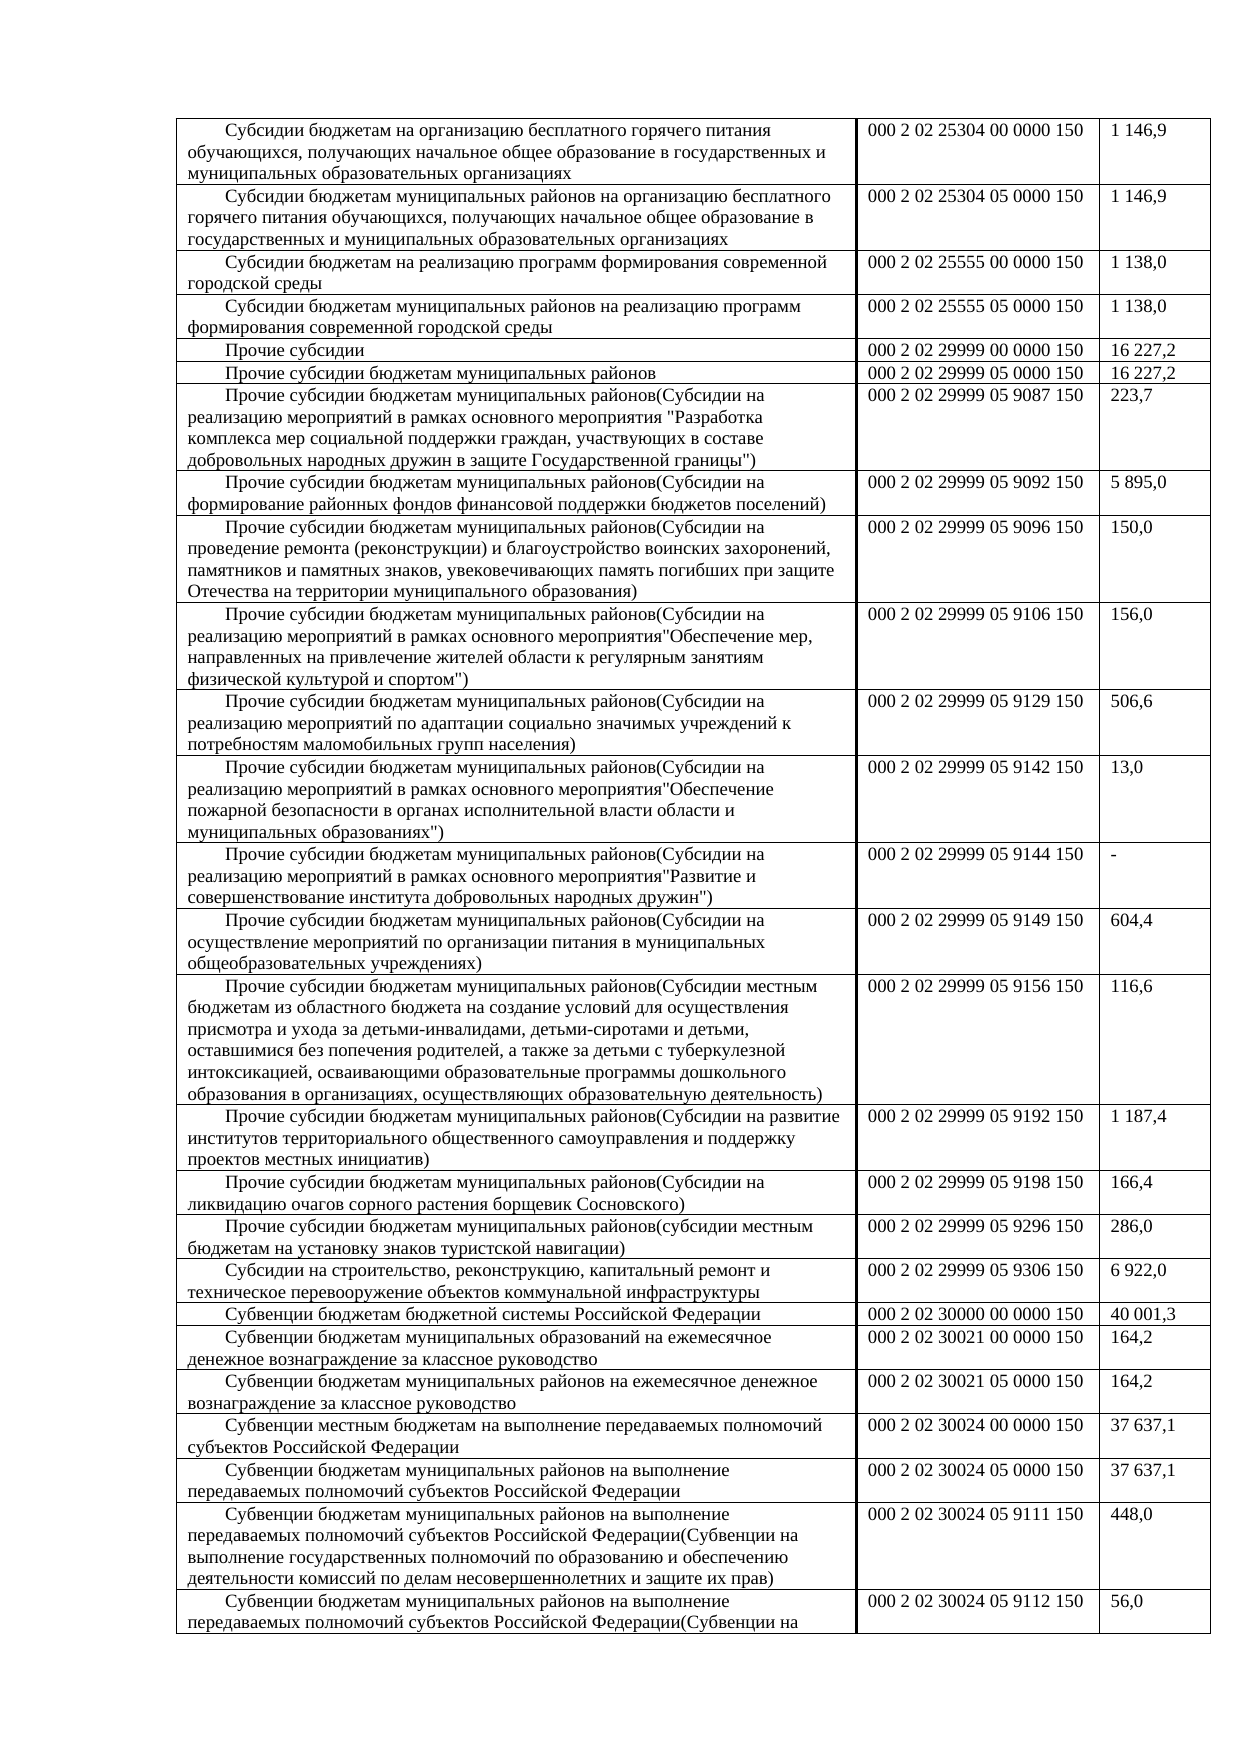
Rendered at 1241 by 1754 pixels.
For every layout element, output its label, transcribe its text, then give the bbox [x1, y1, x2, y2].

table_cell Прочие субсидии бюджетам муниципальных районов(Субсидии на реализацию мероприятий в рамках основного мероприятия"Развитие и совершенствование института добровольных народных дружин") [177, 843, 855, 908]
table_cell Субвенции бюджетам бюджетной системы Российской Федерации [177, 1303, 855, 1325]
table_cell 000 2 02 30021 00 0000 150 [858, 1326, 1099, 1369]
table_cell 000 2 02 30000 00 0000 150 [858, 1303, 1099, 1325]
table_cell 000 2 02 29999 05 9092 150 [858, 471, 1099, 514]
table_cell 000 2 02 30024 00 0000 150 [858, 1414, 1099, 1457]
table_cell 000 2 02 29999 05 9096 150 [858, 516, 1099, 602]
table_cell 000 2 02 30021 05 0000 150 [858, 1370, 1099, 1413]
table_cell 1 146,9 [1100, 185, 1210, 249]
table_cell 000 2 02 29999 00 0000 150 [858, 339, 1099, 361]
table_cell Прочие субсидии бюджетам муниципальных районов(Субсидии местным бюджетам из областного бюджета на создание условий для осуществления присмотра и ухода за детьми-инвалидами, детьми-сиротами и детьми, оставшимися без попечения родителей, а также за детьми с туберкулезной интоксикацией, осваивающими образовательные программы дошкольного образования в организациях, осуществляющих образовательную деятельность) [177, 975, 855, 1104]
table_cell 000 2 02 29999 05 9306 150 [858, 1259, 1099, 1302]
table_cell 000 2 02 25555 05 0000 150 [858, 295, 1099, 338]
table_cell 166,4 [1100, 1171, 1210, 1214]
table_cell 116,6 [1100, 975, 1210, 1104]
table_cell Прочие субсидии [177, 339, 855, 361]
table_cell Субвенции бюджетам муниципальных образований на ежемесячное денежное вознаграждение за классное руководство [177, 1326, 855, 1369]
table_cell 6 922,0 [1100, 1259, 1210, 1302]
table_cell 000 2 02 25555 00 0000 150 [858, 251, 1099, 294]
table_cell Прочие субсидии бюджетам муниципальных районов(субсидии местным бюджетам на установку знаков туристской навигации) [177, 1215, 855, 1258]
table_cell Субсидии бюджетам муниципальных районов на организацию бесплатного горячего питания обучающихся, получающих начальное общее образование в государственных и муниципальных образовательных организациях [177, 185, 855, 249]
table_cell 000 2 02 25304 05 0000 150 [858, 185, 1099, 249]
table_cell 1 138,0 [1100, 251, 1210, 294]
table_cell 223,7 [1100, 384, 1210, 470]
table_cell Субсидии бюджетам муниципальных районов на реализацию программ формирования современной городской среды [177, 295, 855, 338]
table_cell Субвенции бюджетам муниципальных районов на выполнение передаваемых полномочий субъектов Российской Федерации [177, 1459, 855, 1502]
table_cell 000 2 02 29999 05 9087 150 [858, 384, 1099, 470]
table_cell Субсидии на строительство, реконструкцию, капитальный ремонт и техническое перевооружение объектов коммунальной инфраструктуры [177, 1259, 855, 1302]
table_cell Прочие субсидии бюджетам муниципальных районов(Субсидии на развитие институтов территориального общественного самоуправления и поддержку проектов местных инициатив) [177, 1105, 855, 1170]
table_cell Прочие субсидии бюджетам муниципальных районов(Субсидии на реализацию мероприятий в рамках основного мероприятия"Обеспечение мер, направленных на привлечение жителей области к регулярным занятиям физической культурой и спортом") [177, 603, 855, 689]
table_cell 16 227,2 [1100, 339, 1210, 361]
table_cell 150,0 [1100, 516, 1210, 602]
table_cell 164,2 [1100, 1326, 1210, 1369]
table_cell 000 2 02 29999 05 9106 150 [858, 603, 1099, 689]
table_cell 5 895,0 [1100, 471, 1210, 514]
table_cell 000 2 02 30024 05 9111 150 [858, 1503, 1099, 1589]
table_cell Субвенции бюджетам муниципальных районов на ежемесячное денежное вознаграждение за классное руководство [177, 1370, 855, 1413]
table_cell 1 187,4 [1100, 1105, 1210, 1170]
table_cell 448,0 [1100, 1503, 1210, 1589]
table_cell 000 2 02 29999 05 9142 150 [858, 756, 1099, 842]
table_cell Прочие субсидии бюджетам муниципальных районов(Субсидии на реализацию мероприятий в рамках основного мероприятия"Обеспечение пожарной безопасности в органах исполнительной власти области и муниципальных образованиях") [177, 756, 855, 842]
table_cell 16 227,2 [1100, 362, 1210, 383]
table_cell Прочие субсидии бюджетам муниципальных районов(Субсидии на реализацию мероприятий в рамках основного мероприятия "Разработка комплекса мер социальной поддержки граждан, участвующих в составе добровольных народных дружин в защите Государственной границы") [177, 384, 855, 470]
table_cell 1 146,9 [1100, 119, 1210, 184]
table_cell 000 2 02 29999 05 9129 150 [858, 690, 1099, 755]
table_cell 1 138,0 [1100, 295, 1210, 338]
table_cell 37 637,1 [1100, 1459, 1210, 1502]
table_cell Прочие субсидии бюджетам муниципальных районов(Субсидии на проведение ремонта (реконструкции) и благоустройство воинских захоронений, памятников и памятных знаков, увековечивающих память погибших при защите Отечества на территории муниципального образования) [177, 516, 855, 602]
table_cell Субвенции бюджетам муниципальных районов на выполнение передаваемых полномочий субъектов Российской Федерации(Субвенции на выполнение государственных полномочий по образованию и обеспечению деятельности комиссий по делам несовершеннолетних и защите их прав) [177, 1503, 855, 1589]
table_cell 56,0 [1100, 1590, 1210, 1633]
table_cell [858, 1590, 1099, 1633]
table_cell Прочие субсидии бюджетам муниципальных районов(Субсидии на осуществление мероприятий по организации питания в муниципальных общеобразовательных учреждениях) [177, 909, 855, 974]
table_cell Прочие субсидии бюджетам муниципальных районов [177, 362, 855, 383]
table_cell 000 2 02 29999 05 9144 150 [858, 843, 1099, 908]
table_cell 13,0 [1100, 756, 1210, 842]
table_cell 000 2 02 29999 05 9296 150 [858, 1215, 1099, 1258]
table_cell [177, 1590, 855, 1633]
table_cell 000 2 02 29999 05 9149 150 [858, 909, 1099, 974]
table_cell 000 2 02 29999 05 9156 150 [858, 975, 1099, 1104]
table_cell 506,6 [1100, 690, 1210, 755]
table_cell - [1100, 843, 1210, 908]
table_cell 000 2 02 29999 05 9198 150 [858, 1171, 1099, 1214]
table_cell Прочие субсидии бюджетам муниципальных районов(Субсидии на реализацию мероприятий по адаптации социально значимых учреждений к потребностям маломобильных групп населения) [177, 690, 855, 755]
table_cell 604,4 [1100, 909, 1210, 974]
table_cell 000 2 02 25304 00 0000 150 [858, 119, 1099, 184]
table_cell Субсидии бюджетам на реализацию программ формирования современной городской среды [177, 251, 855, 294]
table_cell 164,2 [1100, 1370, 1210, 1413]
table_cell Прочие субсидии бюджетам муниципальных районов(Субсидии на ликвидацию очагов сорного растения борщевик Сосновского) [177, 1171, 855, 1214]
table_cell 000 2 02 29999 05 0000 150 [858, 362, 1099, 383]
table_cell 37 637,1 [1100, 1414, 1210, 1457]
table_cell 156,0 [1100, 603, 1210, 689]
table_cell Субвенции местным бюджетам на выполнение передаваемых полномочий субъектов Российской Федерации [177, 1414, 855, 1457]
table_cell 000 2 02 29999 05 9192 150 [858, 1105, 1099, 1170]
table_cell 40 001,3 [1100, 1303, 1210, 1325]
table_cell 000 2 02 30024 05 0000 150 [858, 1459, 1099, 1502]
table_cell Субсидии бюджетам на организацию бесплатного горячего питания обучающихся, получающих начальное общее образование в государственных и муниципальных образовательных организациях [177, 119, 855, 184]
table_cell 286,0 [1100, 1215, 1210, 1258]
table_cell Прочие субсидии бюджетам муниципальных районов(Субсидии на формирование районных фондов финансовой поддержки бюджетов поселений) [177, 471, 855, 514]
